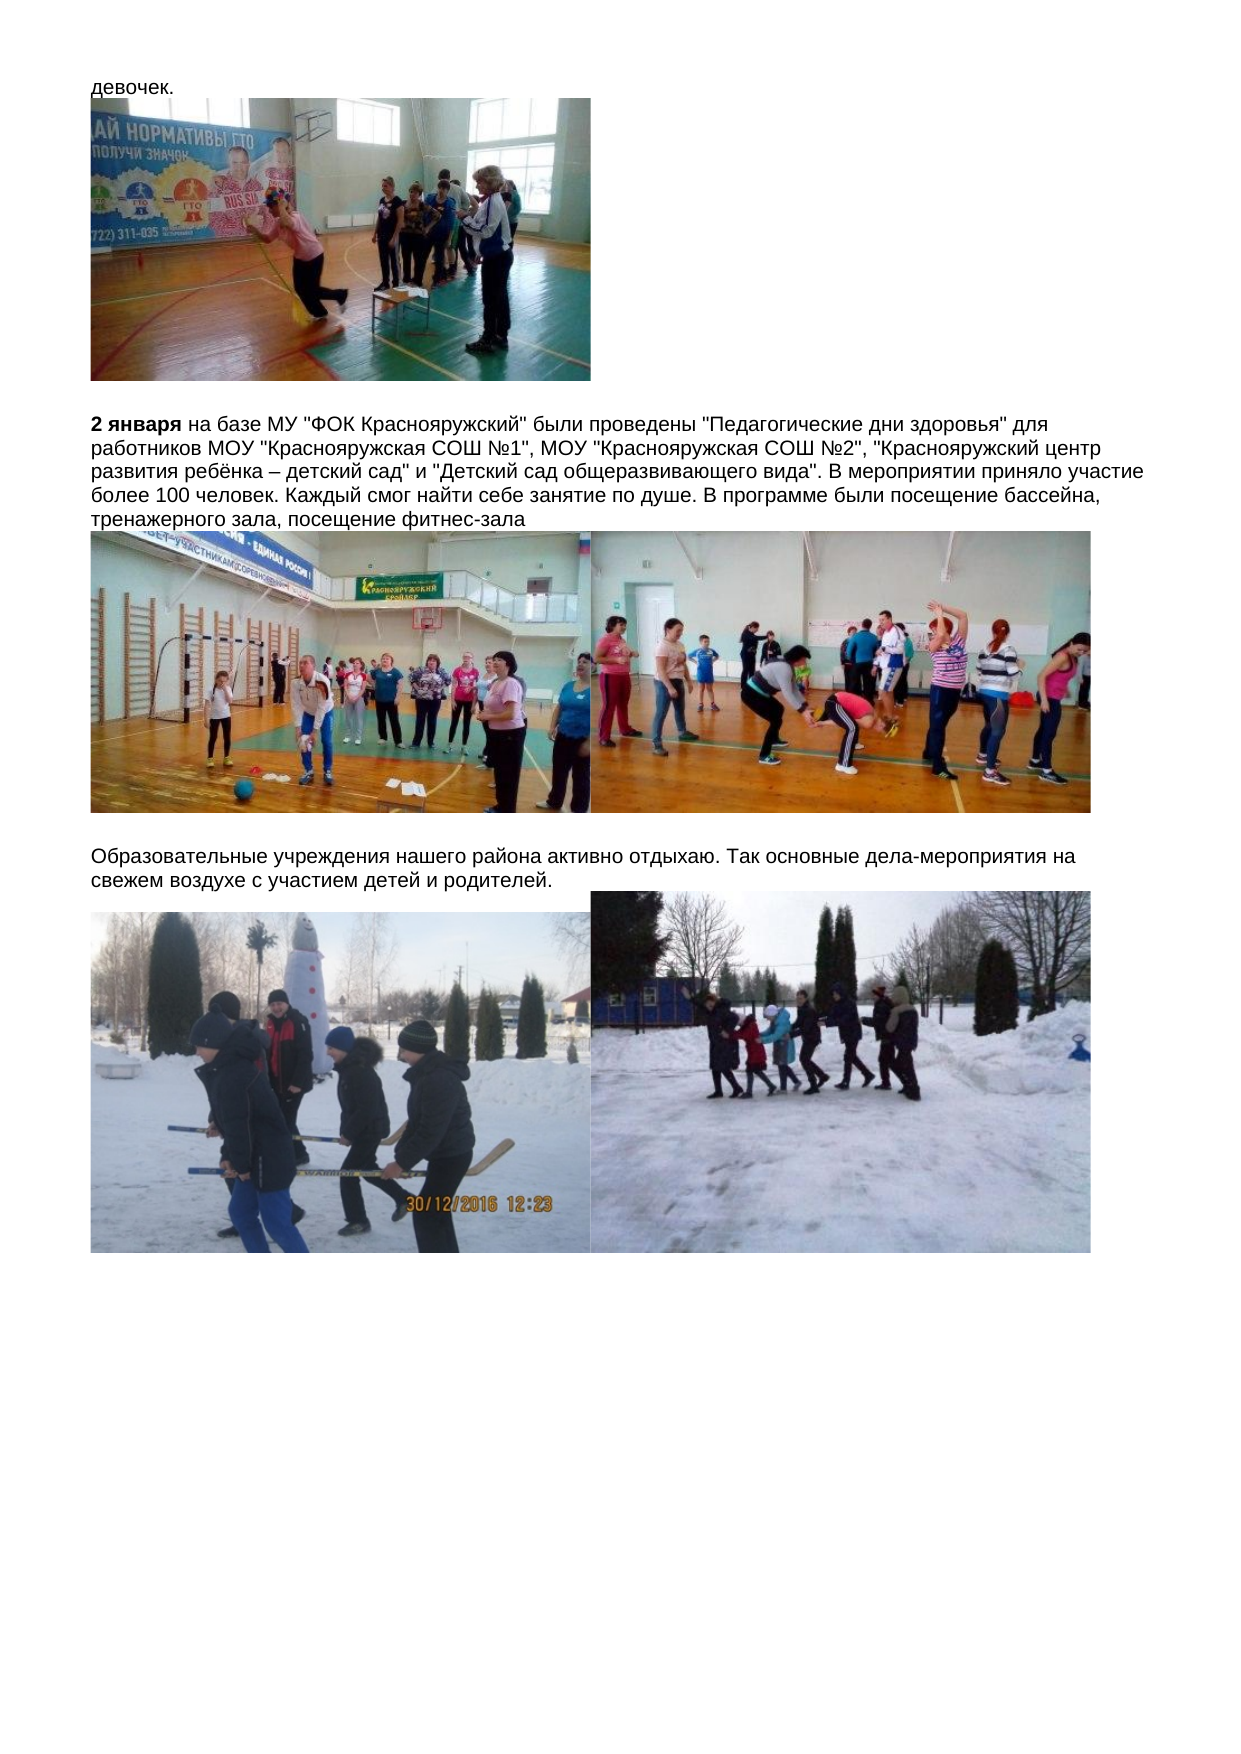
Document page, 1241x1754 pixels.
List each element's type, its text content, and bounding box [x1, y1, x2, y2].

picture [90, 98, 591, 381]
picture [90, 891, 1091, 1253]
picture [90, 531, 1091, 813]
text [91, 75, 1149, 380]
